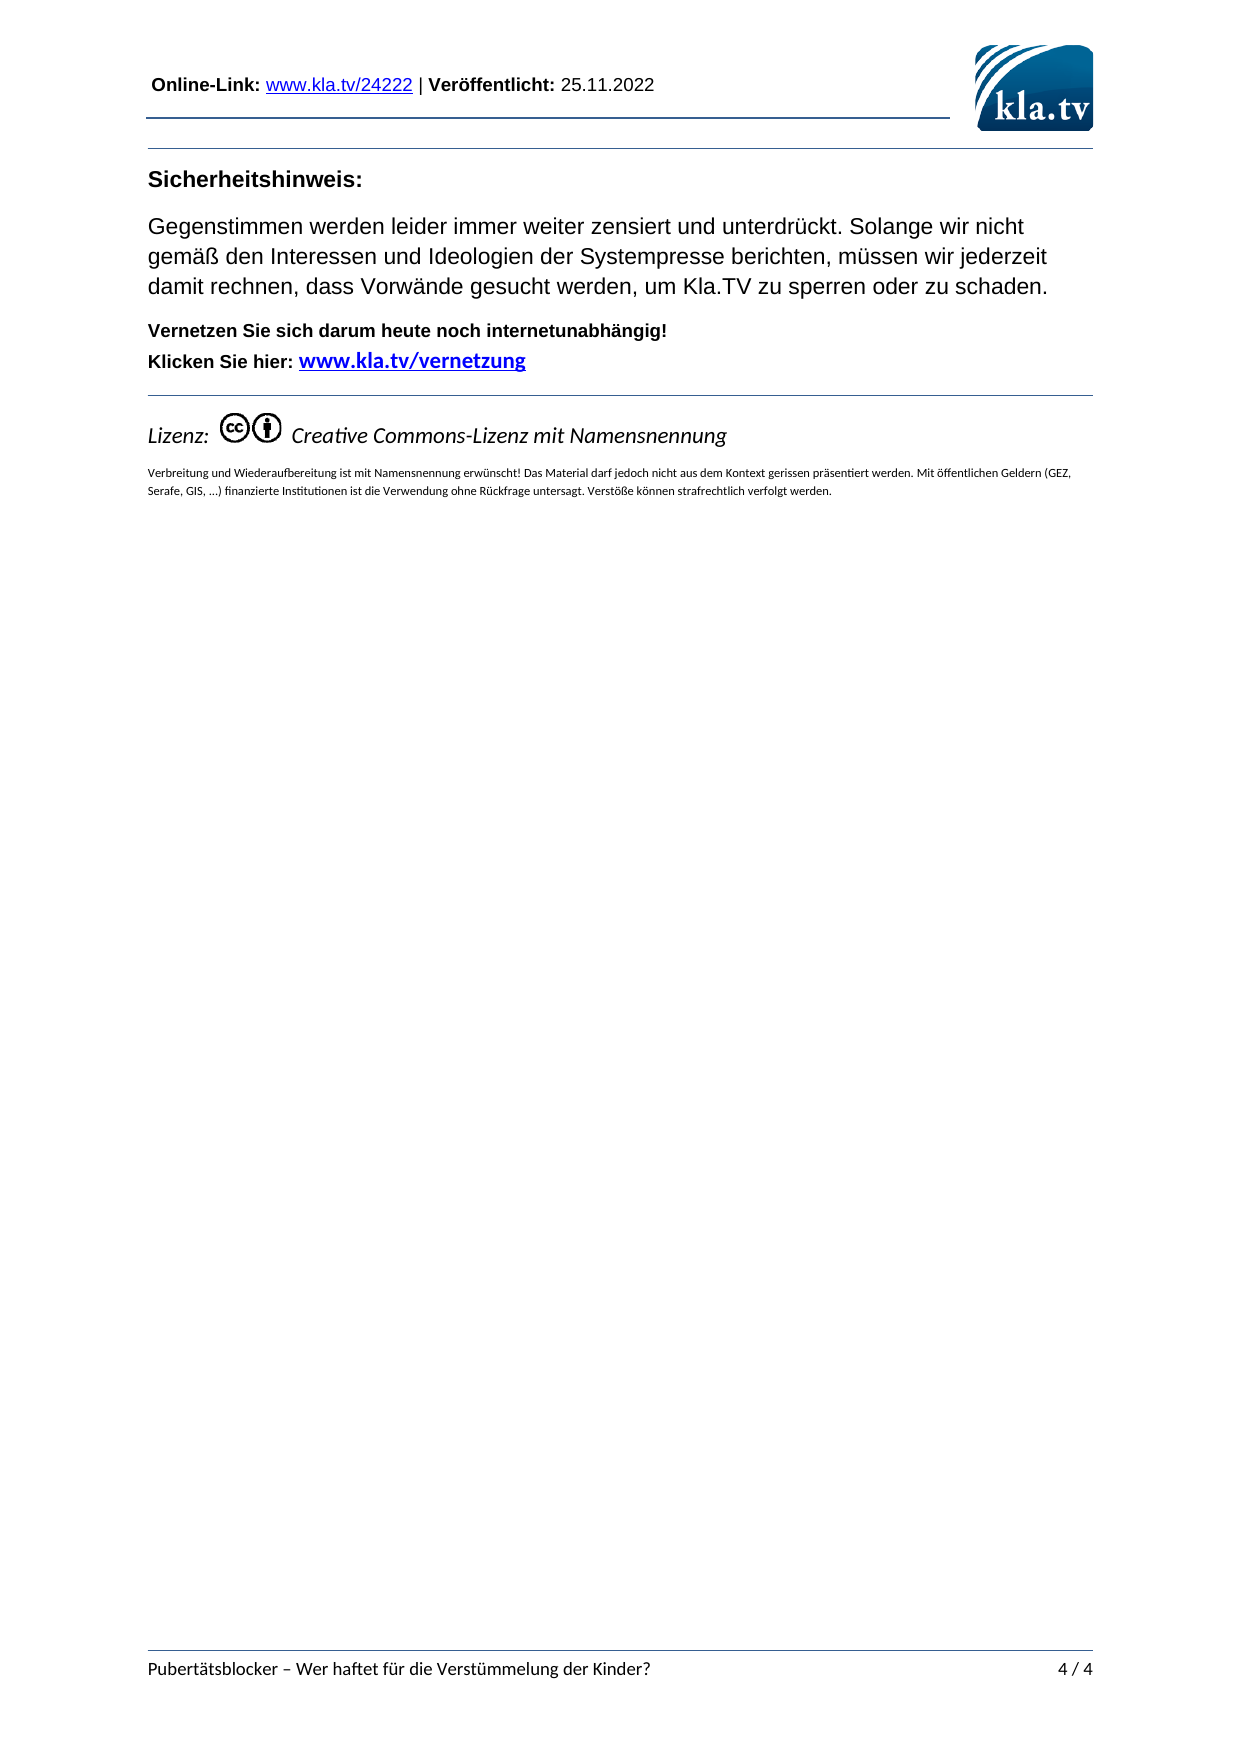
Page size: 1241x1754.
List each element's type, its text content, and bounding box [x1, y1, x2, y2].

text Verbreitung und Wiederaufbereitung ist mit Namensnennung erwünscht! Das Material darf jedoch nicht aus dem Kontext gerissen präsentiert werden. Mit öffentlichen Geldern (GEZ, Serafe, GIS, ...) finanzierte Institutionen ist die Verwendung ohne Rückfrage untersagt. Verstöße können strafrechtlich verfolgt werden. [148, 465, 1093, 498]
picture [219, 412, 282, 443]
picture [974, 45, 1093, 130]
text Lizenz: Creative Commons-Lizenz mit Namensnennung [148, 396, 1093, 449]
text Gegenstimmen werden leider immer weiter zensiert und unterdrückt. Solange wir nicht gemäß den Interessen und Ideologien der Systempresse berichten, müssen wir jederzeit damit rechnen, dass Vorwände gesucht werden, um Kla.TV zu sperren oder zu schaden. [148, 213, 1093, 299]
text Sicherheitshinweis: [148, 149, 1093, 192]
text Vernetzen Sie sich darum heute noch internetunabhängig! Klicken Sie hier: www.kla.tv/vernetzung [148, 320, 1093, 374]
picture [1084, 45, 1093, 51]
